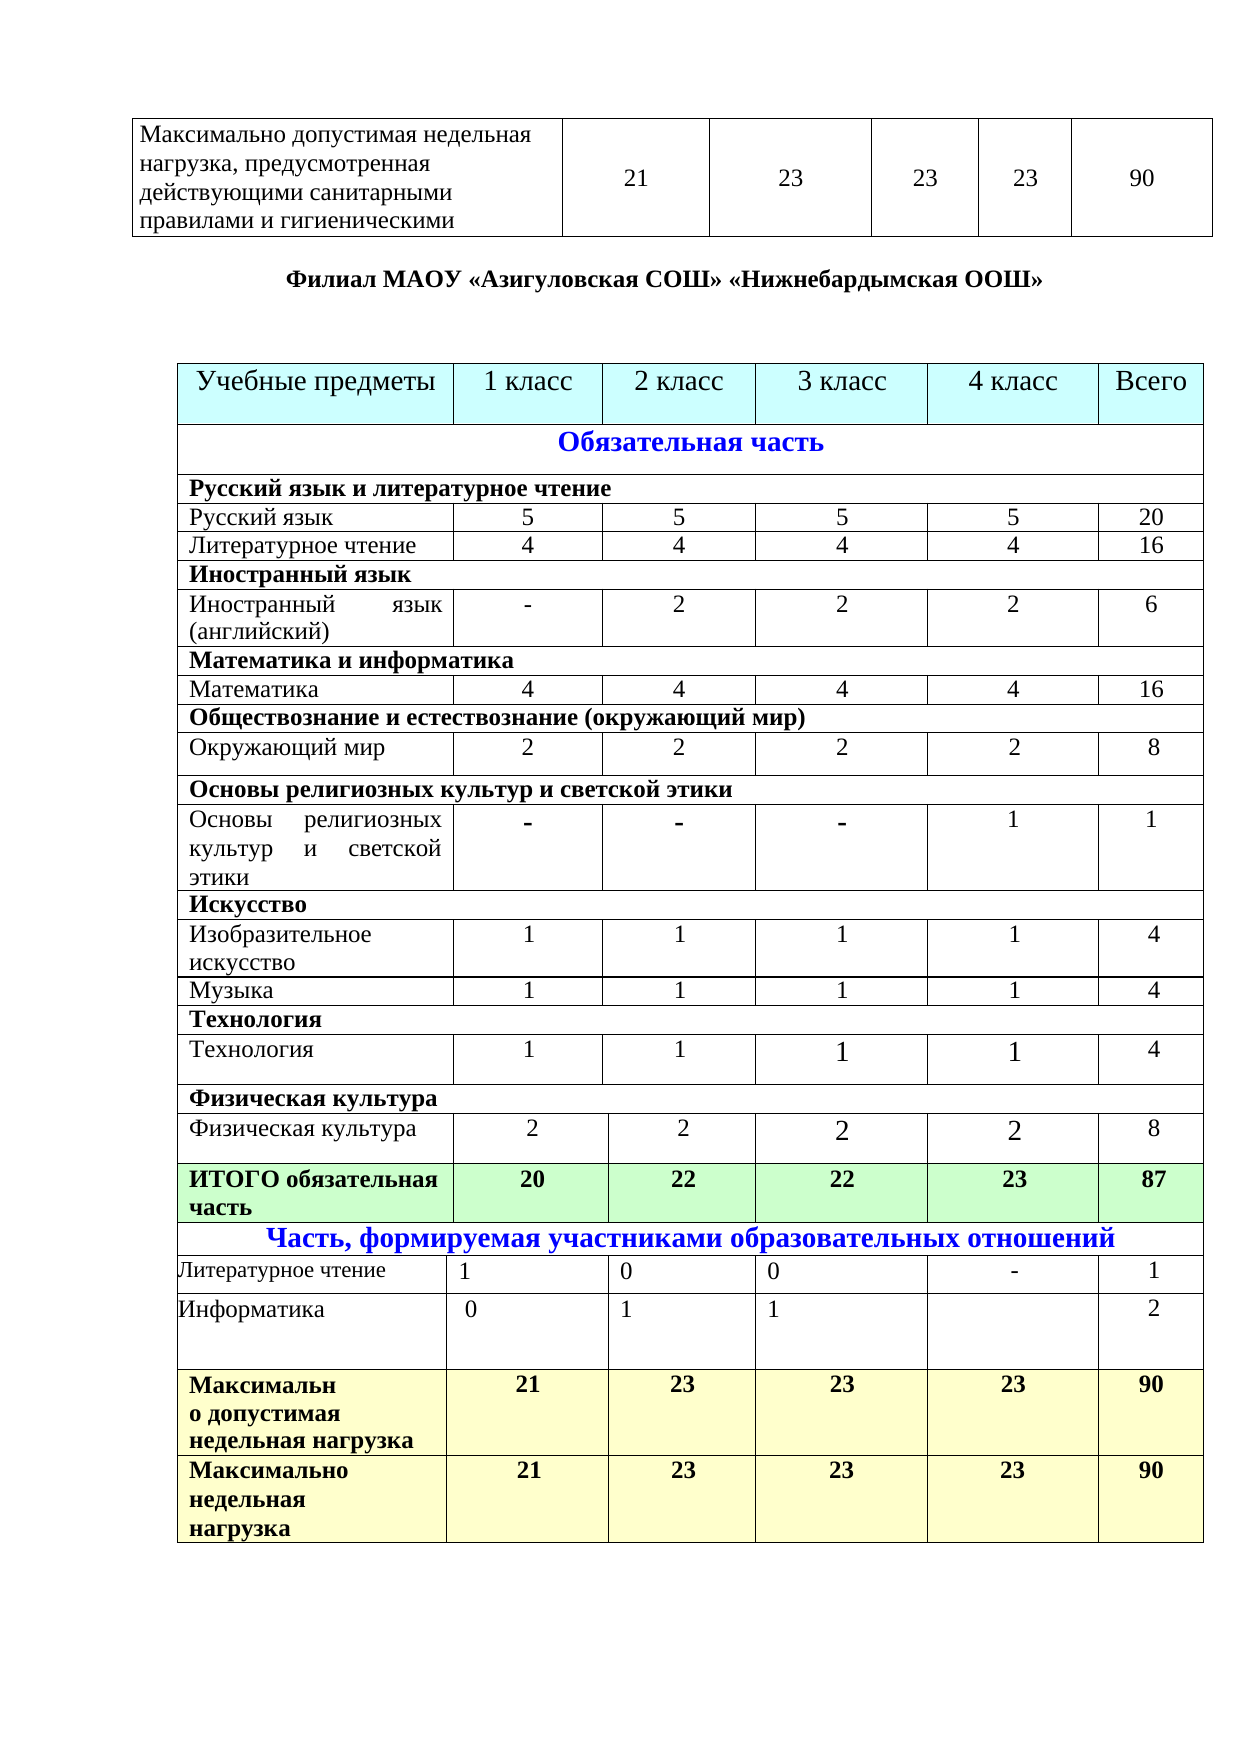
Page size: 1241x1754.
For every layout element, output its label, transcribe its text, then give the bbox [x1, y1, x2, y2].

table_cell - [928, 1256, 1098, 1293]
table_cell 20 [454, 1164, 608, 1222]
table_cell 1 [447, 1256, 608, 1293]
table_cell 4 [1099, 978, 1203, 1005]
table_cell Обязательная часть [178, 425, 1203, 474]
table_cell Максимально допустимая недельная нагрузка, предусмотренная действующими санитарными правилами и гигиеническими нормативами [133, 119, 562, 236]
table_cell 4 [756, 532, 927, 560]
table_cell Окружающий мир [178, 733, 453, 775]
table_cell 1 [928, 1035, 1098, 1084]
table_cell Физическая культура [178, 1114, 453, 1163]
table_cell 4 [603, 676, 755, 703]
table_cell Технология [178, 1035, 453, 1084]
table_cell Русский язык [178, 504, 453, 531]
table_cell 90 [1072, 119, 1212, 236]
table_cell 1 [454, 1035, 602, 1084]
table_cell 4 [603, 532, 755, 560]
table_cell 5 [454, 504, 602, 531]
table_cell 1 [1099, 805, 1203, 890]
table_cell 1 [928, 978, 1098, 1005]
table_cell Искусство [178, 891, 1203, 919]
table_cell Обществознание и естествознание (окружающий мир) [178, 705, 1203, 732]
table_cell Часть, формируемая участниками образовательных отношений [178, 1223, 1203, 1255]
table_cell 1 [603, 920, 755, 976]
table_cell 5 [756, 504, 927, 531]
table_cell 5 [928, 504, 1098, 531]
table_cell 23 [928, 1456, 1098, 1542]
table_cell 6 [1099, 590, 1203, 646]
table_cell Математика и информатика [178, 647, 1203, 675]
table_cell Информатика [178, 1294, 446, 1369]
text Филиал МАОУ «Азигуловская СОШ» «Нижнебардымская ООШ» [177, 265, 1152, 293]
table_cell 4 [1099, 1035, 1203, 1084]
table_cell 23 [979, 119, 1071, 236]
table_cell 8 [1099, 733, 1203, 775]
table_header 4 класс [928, 364, 1098, 423]
table_cell Изобразительное искусство [178, 920, 453, 976]
table_cell 2 [454, 733, 602, 775]
table_cell 2 [928, 1114, 1098, 1163]
table_cell 21 [447, 1456, 608, 1542]
table_cell 23 [609, 1370, 755, 1455]
table_cell 90 [1099, 1456, 1203, 1542]
table_cell 1 [454, 920, 602, 976]
table_cell 87 [1099, 1164, 1203, 1222]
table_cell 4 [928, 676, 1098, 703]
table_cell 1 [928, 920, 1098, 976]
table_cell 2 [928, 590, 1098, 646]
table_cell 21 [447, 1370, 608, 1455]
table_header 1 класс [454, 364, 602, 423]
table_cell 23 [710, 119, 871, 236]
table_cell 23 [872, 119, 978, 236]
table_cell [928, 1294, 1098, 1369]
table_cell 23 [928, 1164, 1098, 1222]
table_cell 2 [756, 733, 927, 775]
table_cell 1 [454, 978, 602, 1005]
table_cell 90 [1099, 1370, 1203, 1455]
table_cell Музыка [178, 978, 453, 1005]
table_cell 0 [447, 1294, 608, 1369]
table_cell 16 [1099, 532, 1203, 560]
table_cell 23 [928, 1370, 1098, 1455]
table_cell Иностранный язык [178, 561, 1203, 588]
table_cell Русский язык и литературное чтение [178, 475, 1203, 503]
table_cell 23 [756, 1370, 927, 1455]
table_cell 1 [756, 1035, 927, 1084]
table_cell 2 [603, 590, 755, 646]
table_cell 1 [1099, 1256, 1203, 1293]
table_cell 0 [756, 1256, 927, 1293]
table_cell 4 [454, 532, 602, 560]
table_cell ИТОГО обязательная часть [178, 1164, 453, 1222]
table_cell Литературное чтение [178, 532, 453, 560]
table_cell 20 [1099, 504, 1203, 531]
table_cell 5 [603, 504, 755, 531]
table_header Учебные предметы [178, 364, 453, 423]
table_cell 23 [609, 1456, 755, 1542]
table_cell 1 [756, 920, 927, 976]
table_cell Основы религиозных культур и светской этики [178, 805, 453, 890]
table_cell 1 [603, 1035, 755, 1084]
table_cell Физическая культура [178, 1085, 1203, 1113]
table_cell 1 [756, 1294, 927, 1369]
table_cell 21 [563, 119, 709, 236]
table_cell 2 [928, 733, 1098, 775]
table_cell 23 [756, 1456, 927, 1542]
table_cell 4 [1099, 920, 1203, 976]
table_cell Математика [178, 676, 453, 703]
table_cell Технология [178, 1006, 1203, 1034]
table_cell Максимально недельная нагрузка [178, 1456, 446, 1542]
table_cell 1 [603, 978, 755, 1005]
table_cell 8 [1099, 1114, 1203, 1163]
table_cell - [756, 805, 927, 890]
table_cell 0 [609, 1256, 755, 1293]
table_cell 22 [756, 1164, 927, 1222]
table_cell - [603, 805, 755, 890]
table_cell 1 [756, 978, 927, 1005]
table_cell 4 [928, 532, 1098, 560]
table_cell 2 [1099, 1294, 1203, 1369]
table_cell 2 [756, 590, 927, 646]
table_header 3 класс [756, 364, 927, 423]
table_cell 2 [454, 1114, 608, 1163]
table_cell Литературное чтение [178, 1256, 446, 1293]
table_cell 16 [1099, 676, 1203, 703]
table_cell 2 [756, 1114, 927, 1163]
table_cell - [454, 805, 602, 890]
table_cell 4 [756, 676, 927, 703]
table_cell - [454, 590, 602, 646]
table_header Всего [1099, 364, 1203, 423]
table_header 2 класс [603, 364, 755, 423]
table_cell 1 [928, 805, 1098, 890]
table_cell Основы религиозных культур и светской этики [178, 776, 1203, 804]
table_cell 2 [603, 733, 755, 775]
table_cell Иностранный язык (английский) [178, 590, 453, 646]
table_cell 2 [609, 1114, 755, 1163]
table_cell Максимально допустимая недельная нагрузка [178, 1370, 446, 1455]
table_cell 4 [454, 676, 602, 703]
table_cell 1 [609, 1294, 755, 1369]
table_cell 22 [609, 1164, 755, 1222]
